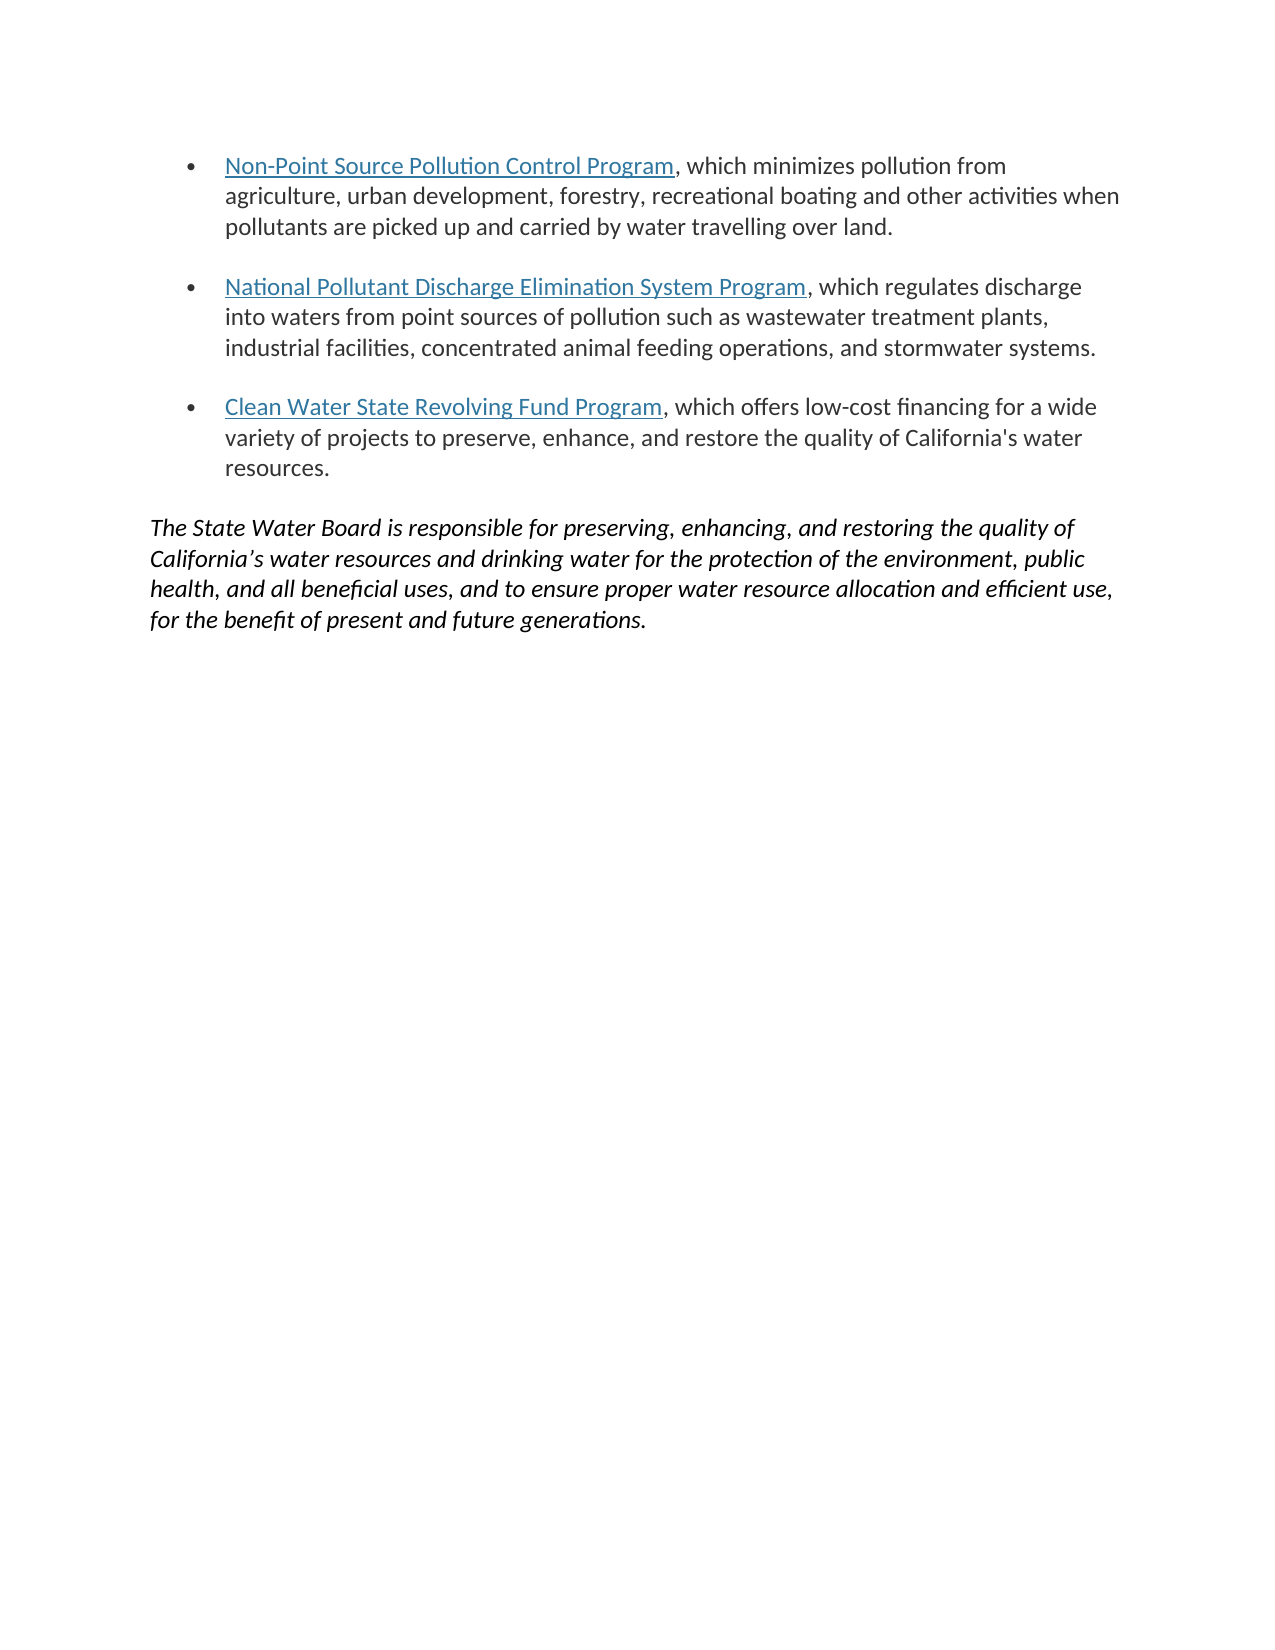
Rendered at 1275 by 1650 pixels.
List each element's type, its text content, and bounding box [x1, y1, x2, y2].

text The State Water Board is responsible for preserving, enhancing, and restoring the quality of California’s water resources and drinking water for the protection of the environment, public health, and all beneficial uses, and to ensure proper water resource allocation and efficient use, for the benefit of present and future generations. [150, 512, 1125, 634]
list National Pollutant Discharge Elimination System Program, which regulates discharge into waters from point sources of pollution such as wastewater treatment plants, industrial facilities, concentrated animal feeding operations, and stormwater systems. [187, 271, 1125, 362]
list Non-Point Source Pollution Control Program, which minimizes pollution from agriculture, urban development, forestry, recreational boating and other activities when pollutants are picked up and carried by water travelling over land. [187, 150, 1125, 242]
list Clean Water State Revolving Fund Program, which offers low-cost financing for a wide variety of projects to preserve, enhance, and restore the quality of California's water resources. [187, 391, 1125, 483]
